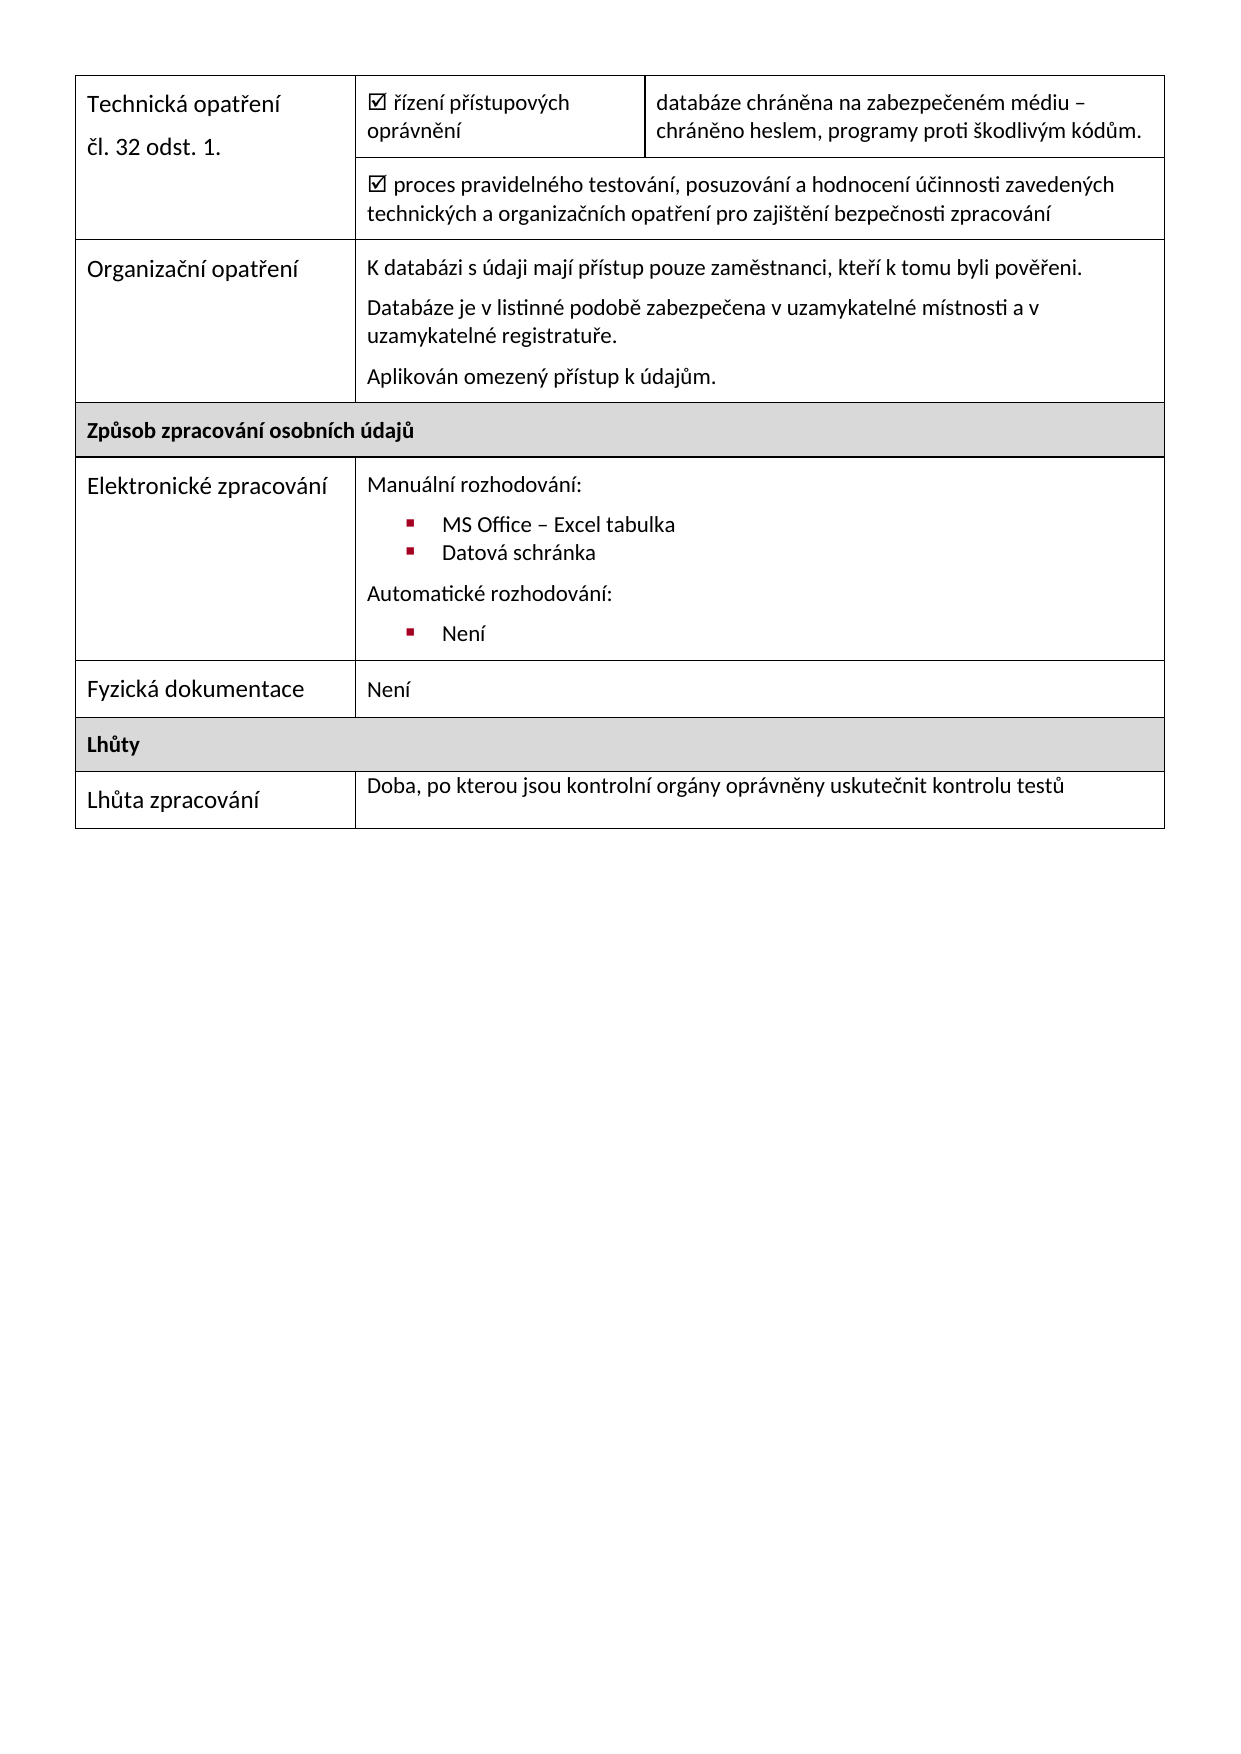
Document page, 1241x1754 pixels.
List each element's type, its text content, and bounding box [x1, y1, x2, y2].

table_cell Elektronické zpracování [76, 458, 355, 660]
table_cell Lhůty [76, 718, 1164, 771]
table_cell Fyzická dokumentace [76, 661, 355, 717]
table_cell Organizační opatření [76, 240, 355, 402]
table_cell řízení přístupových oprávnění [356, 76, 644, 157]
table_cell proces pravidelného testování, posuzování a hodnocení účinnosti zavedených technických a organizačních opatření pro zajištění bezpečnosti zpracování [356, 158, 1164, 239]
table_cell Není [356, 661, 1164, 717]
table_cell Způsob zpracování osobních údajů [76, 403, 1164, 456]
table_cell Doba, po kterou jsou kontrolní orgány oprávněny uskutečnit kontrolu testů [356, 772, 1164, 828]
table_cell Technická opatření čl. 32 odst. 1. [76, 76, 355, 239]
table_cell K databázi s údaji mají přístup pouze zaměstnanci, kteří k tomu byli pověřeni. Databáze je v listinné podobě zabezpečena v uzamykatelné místnosti a v uzamykatelné registratuře. Aplikován omezený přístup k údajům. [356, 240, 1164, 402]
table_cell Manuální rozhodování: MS Office – Excel tabulka Datová schránka Automatické rozhodování: Není [356, 458, 1164, 660]
table_cell databáze chráněna na zabezpečeném médiu – chráněno heslem, programy proti škodlivým kódům. [646, 76, 1164, 157]
table_cell Lhůta zpracování [76, 772, 355, 828]
